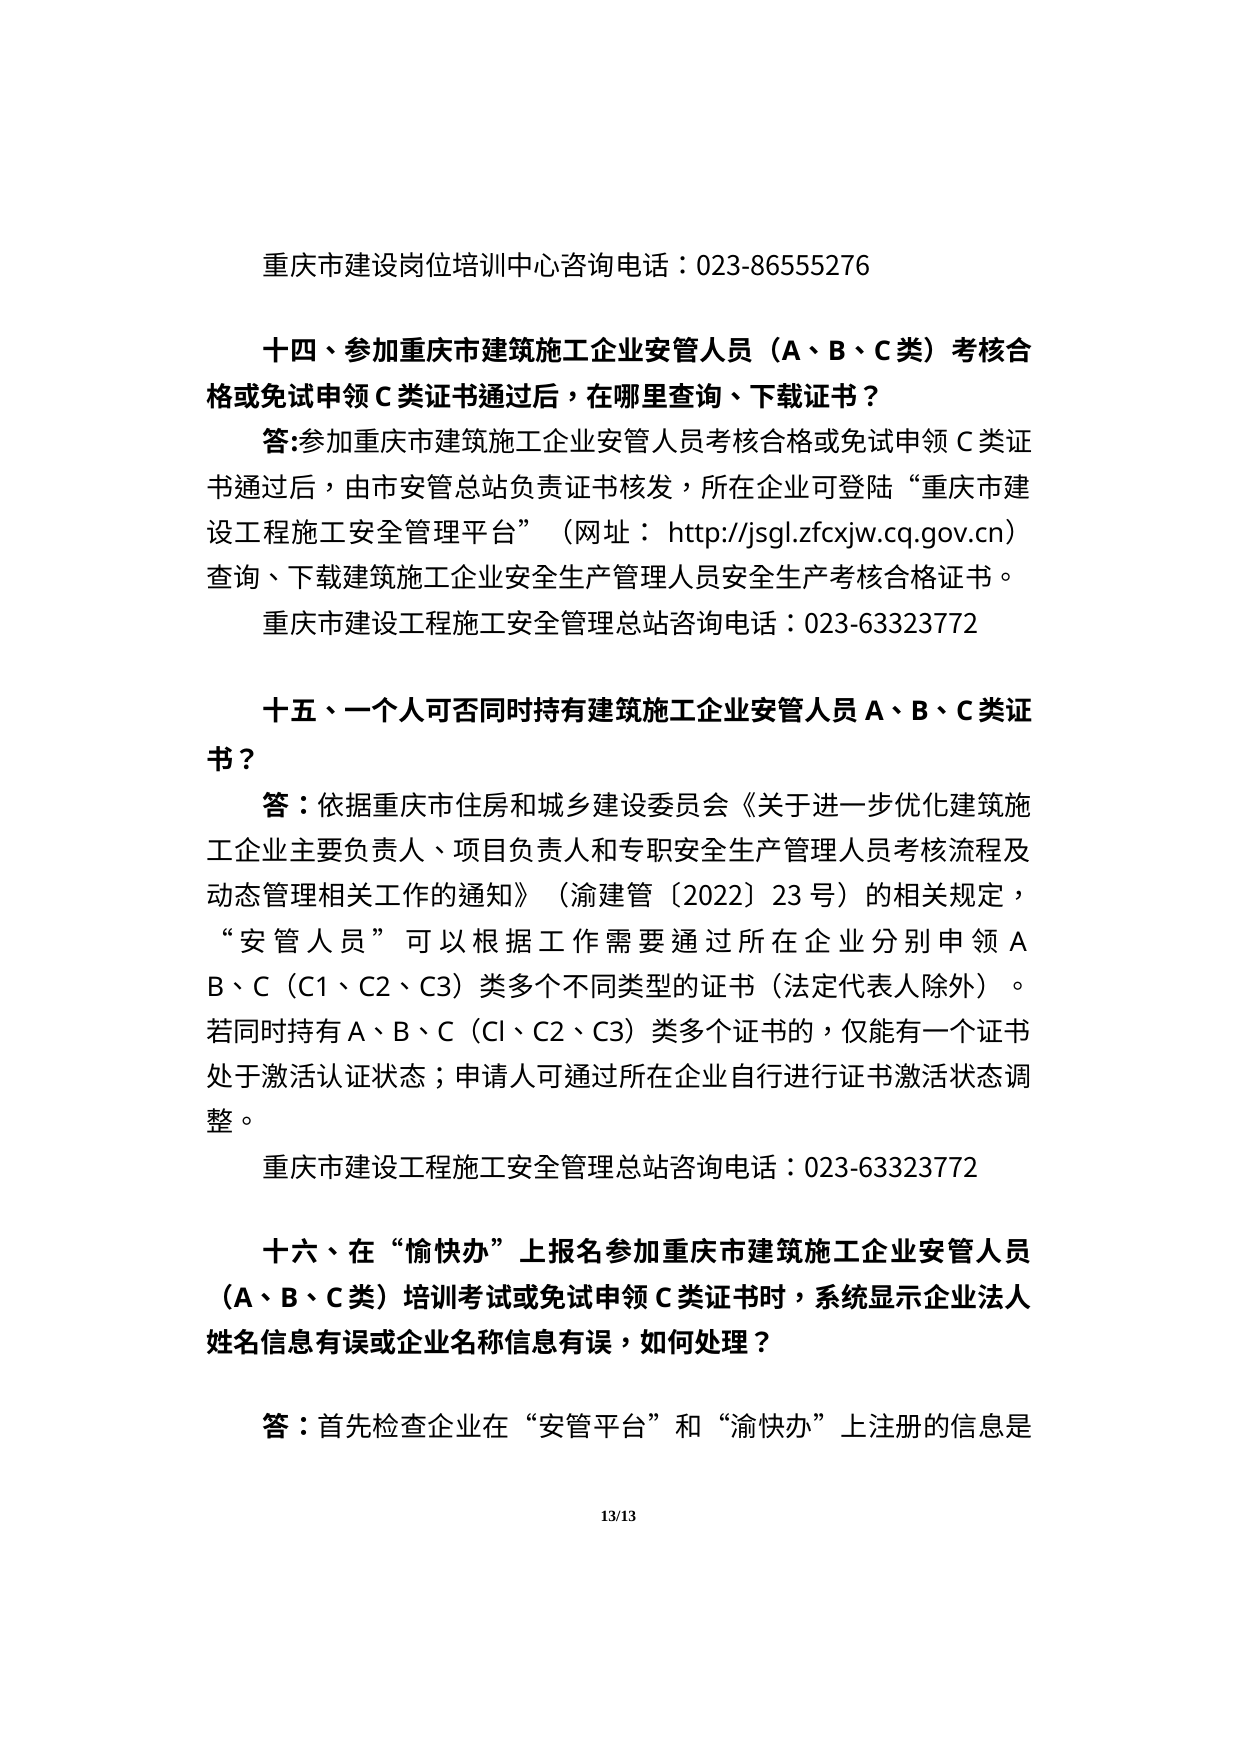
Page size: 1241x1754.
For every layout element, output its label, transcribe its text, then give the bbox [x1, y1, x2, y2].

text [206, 1401, 1033, 1446]
text 十五、一个人可否同时持有建筑施工企业安管人员A、B、C类证书？ [206, 682, 1033, 779]
text 十四、参加重庆市建筑施工企业安管人员（A、B、C类）考核合格或免试申领C类证书通过后，在哪里查询、下载证书？ [206, 324, 1033, 415]
text 重庆市建设工程施工安全管理总站咨询电话：023-63323772 [206, 597, 1033, 642]
text 重庆市建设工程施工安全管理总站咨询电话：023-63323772 [206, 1141, 1033, 1186]
text 重庆市建设岗位培训中心咨询电话：023-86555276 [206, 239, 1033, 285]
text 十六、在“愉快办”上报名参加重庆市建筑施工企业安管人员（A、B、C类）培训考试或免试申领C类证书时，系统显示企业法人姓名信息有误或企业名称信息有误，如何处理？ [206, 1226, 1033, 1361]
text 答:参加重庆市建筑施工企业安管人员考核合格或免试申领C类证书通过后，由市安管总站负责证书核发，所在企业可登陆“重庆市建设工程施工安全管理平台”（网址： http://jsgl.zfcxjw.cq.gov.cn）查询、下载建筑施工企业安全生产管理人员安全生产考核合格证书。 [206, 415, 1033, 597]
text 答：依据重庆市住房和城乡建设委员会《关于进一步优化建筑施工企业主要负责人、项目负责人和专职安全生产管理人员考核流程及动态管理相关工作的通知》（渝建管〔2022〕23号）的相关规定，“安管人员”可以根据工作需要通过所在企业分别申领A、B、C（C1、C2、C3）类多个不同类型的证书（法定代表人除外）。若同时持有A、B、C（Cl、C2、C3）类多个证书的，仅能有一个证书处于激活认证状态；申请人可通过所在企业自行进行证书激活状态调整。 [206, 779, 1033, 1141]
